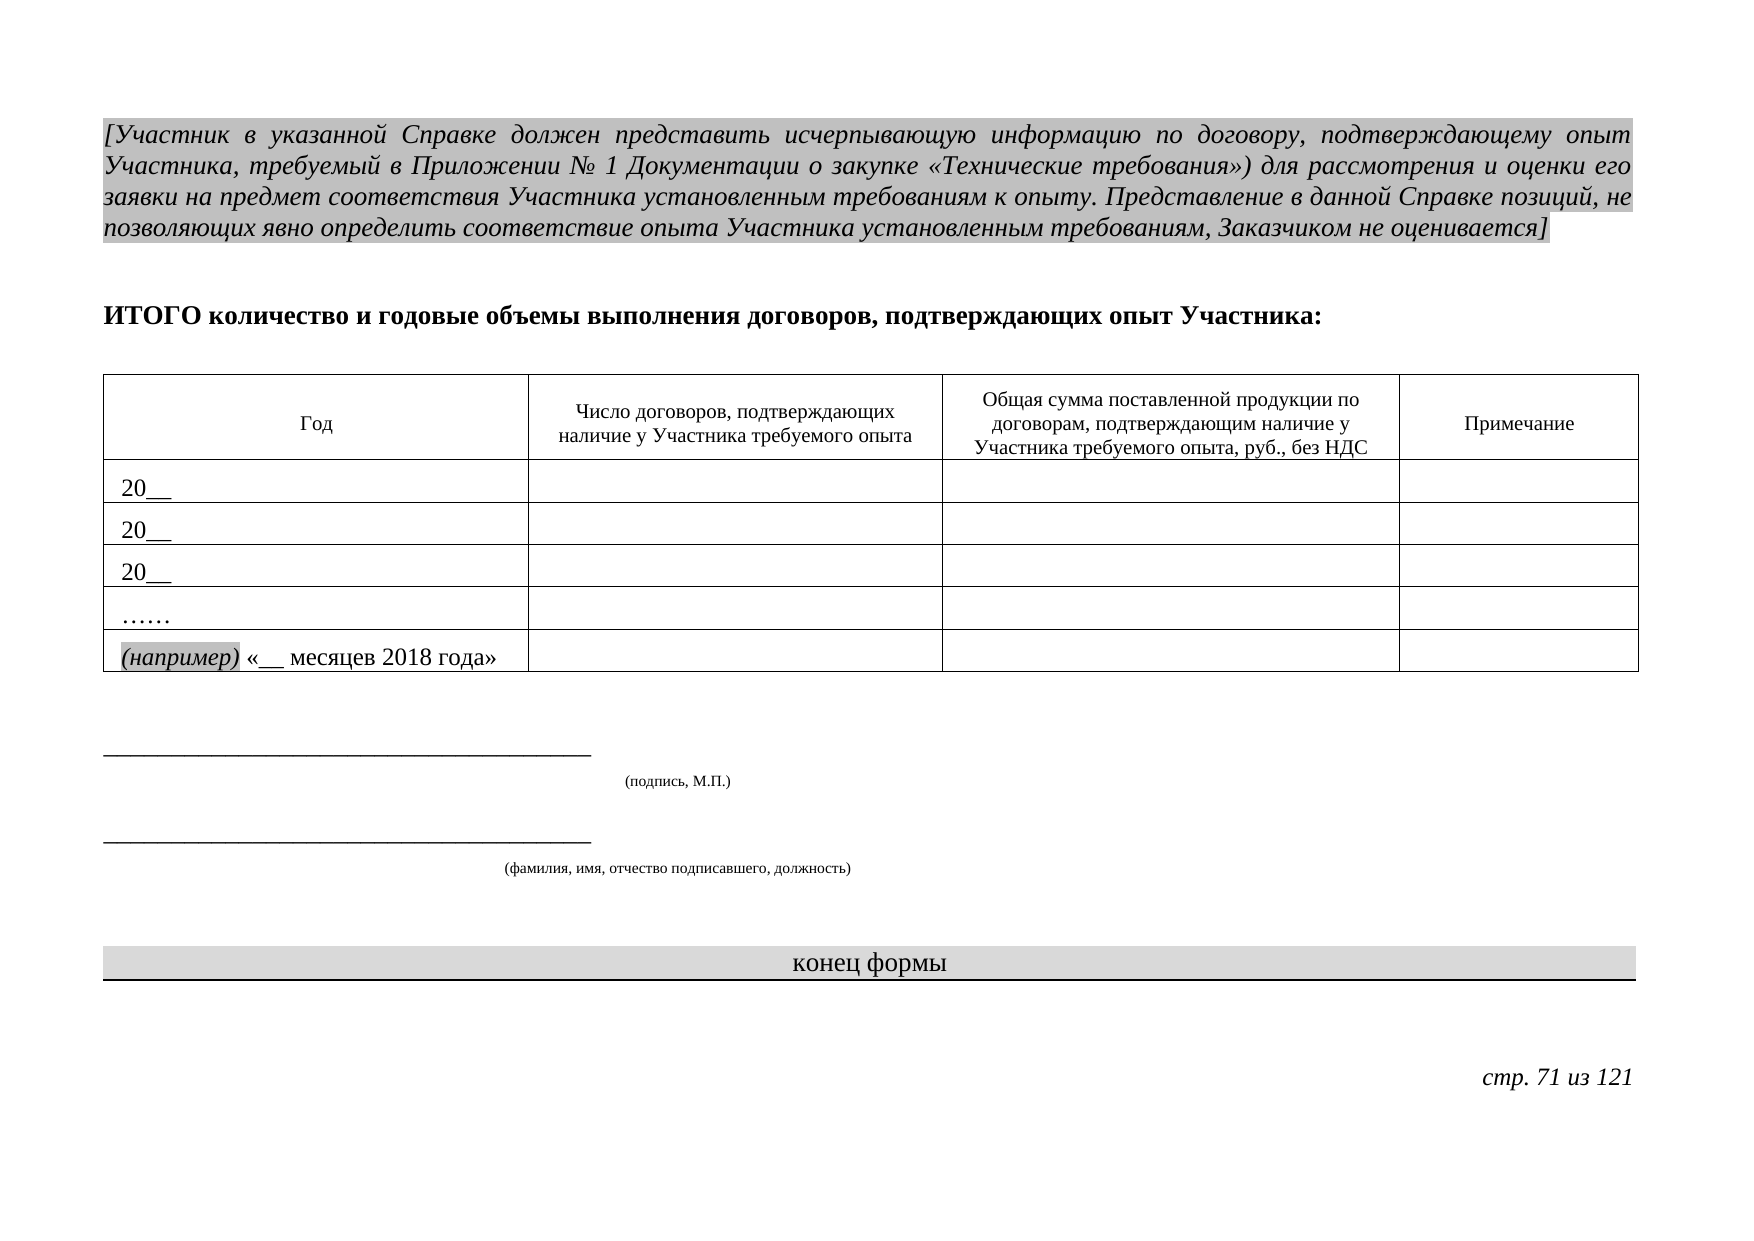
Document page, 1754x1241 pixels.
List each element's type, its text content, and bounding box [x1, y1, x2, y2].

table_cell [529, 545, 942, 586]
table_cell [529, 587, 942, 628]
table_cell [943, 587, 1399, 628]
table_cell [1400, 503, 1638, 544]
text ____________________________________ [103, 728, 1636, 759]
table_cell (например) «__ месяцев 2018 года» [104, 630, 528, 671]
table_header Год [104, 375, 528, 459]
text конец формы [103, 946, 1636, 979]
table_cell [529, 460, 942, 502]
table_header Примечание [1400, 375, 1638, 459]
text (фамилия, имя, отчество подписавшего, должность) [103, 859, 1252, 890]
text ____________________________________ [103, 815, 1636, 846]
table_header Общая сумма поставленной продукции по договорам, подтверждающим наличие у Участника требуемого опыта, руб., без НДС [943, 375, 1399, 459]
table_cell [1400, 545, 1638, 586]
table_header Число договоров, подтверждающих наличие у Участника требуемого опыта [529, 375, 942, 459]
table_cell 20__ [104, 503, 528, 544]
table_cell [943, 503, 1399, 544]
table_cell …… [104, 587, 528, 628]
table_cell [1400, 460, 1638, 502]
table_cell [943, 460, 1399, 502]
table_cell [943, 630, 1399, 671]
table_cell 20__ [104, 545, 528, 586]
table_cell [943, 545, 1399, 586]
table_cell [529, 630, 942, 671]
text ИТОГО количество и годовые объемы выполнения договоров, подтверждающих опыт Участника: [103, 299, 1636, 330]
table_cell [1400, 630, 1638, 671]
table_cell [529, 503, 942, 544]
text (подпись, М.П.) [103, 772, 1252, 803]
table_cell [1400, 587, 1638, 628]
table_cell 20__ [104, 460, 528, 502]
